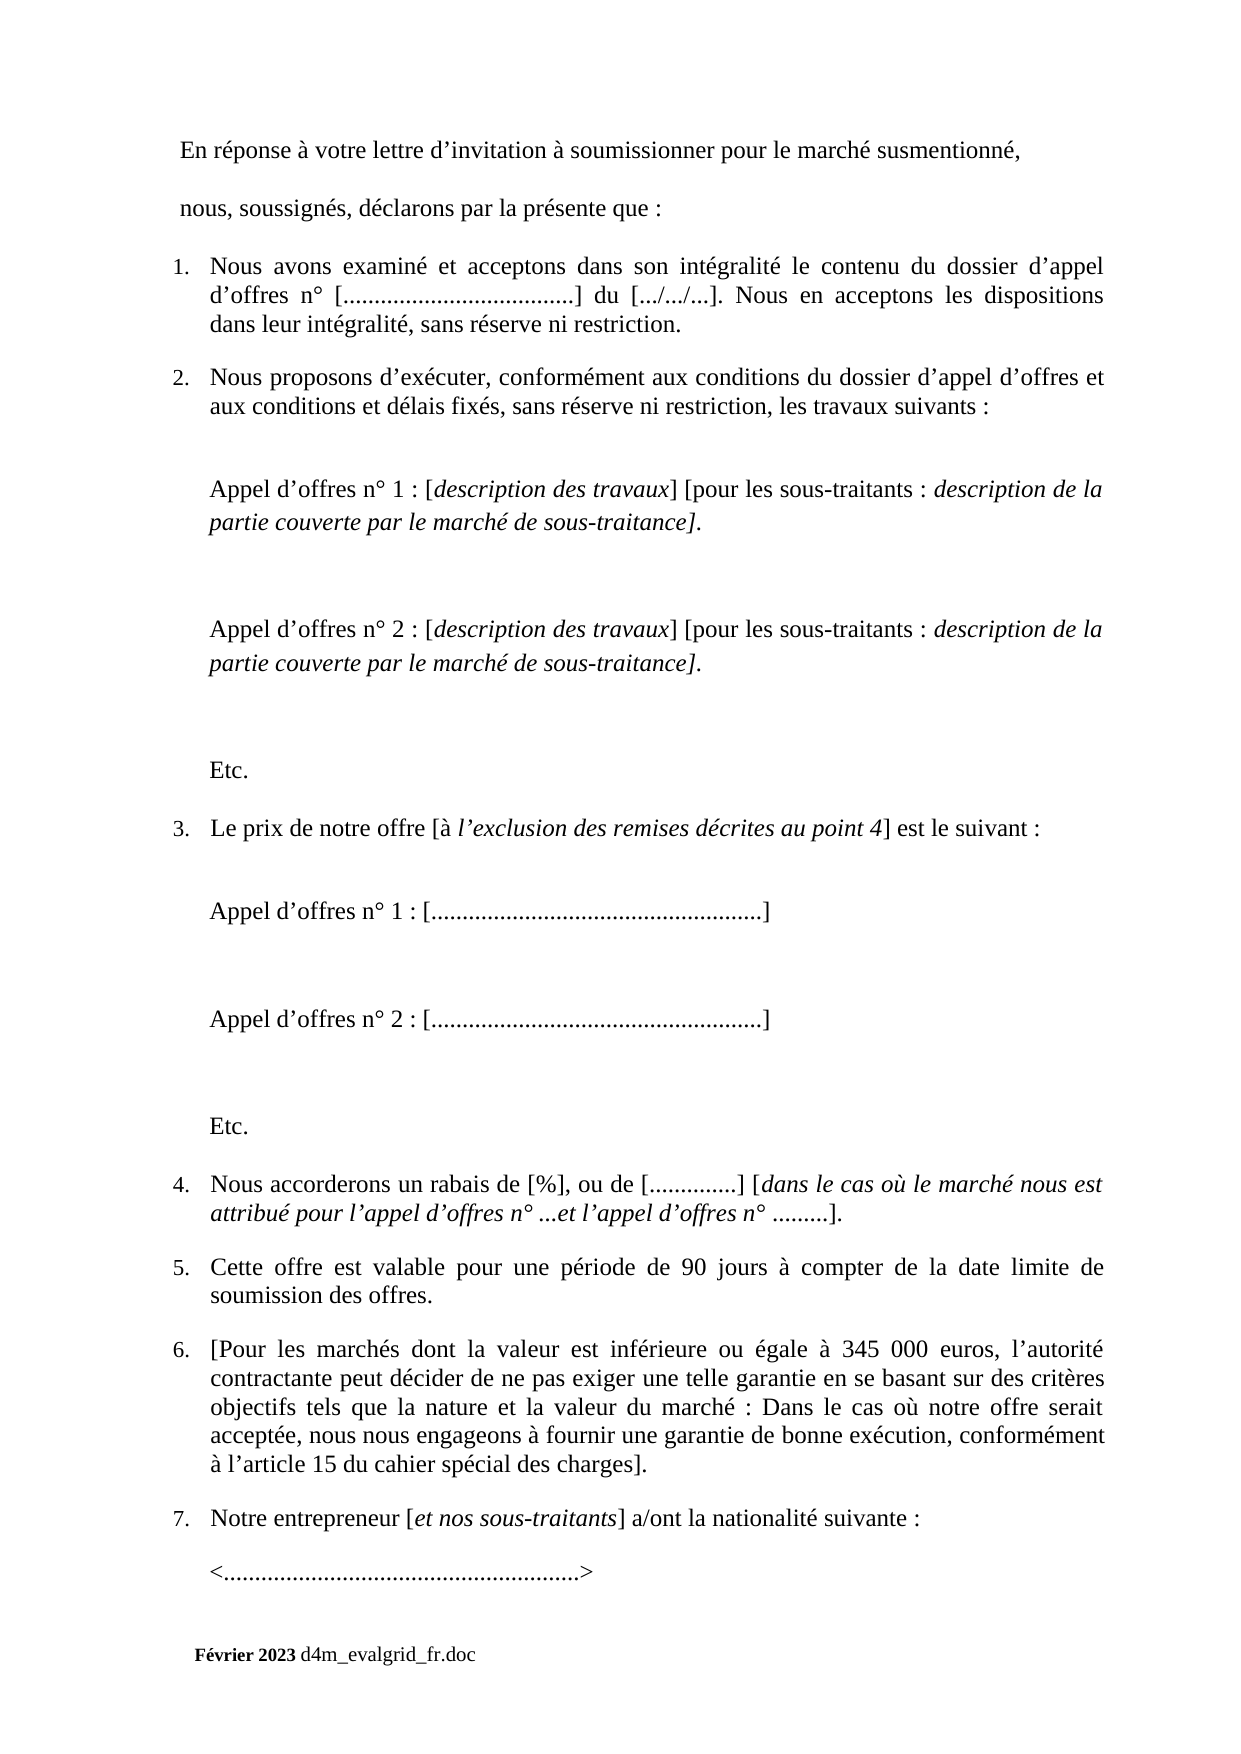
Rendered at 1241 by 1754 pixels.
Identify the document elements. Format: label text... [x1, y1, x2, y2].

list Nous accorderons un rabais de [%], ou de [..............] [dans le cas où le marché nous est attribué pour l’appel d’offres n° ...et l’appel d’offres n° .........]. [173, 1169, 1105, 1227]
list Nous avons examiné et acceptons dans son intégralité le contenu du dossier d’appel d’offres n° [.....................................] du [.../.../...]. Nous en acceptons les dispositions dans leur intégralité, sans réserve ni restriction. [172, 251, 1105, 337]
text Etc. [209, 1111, 1105, 1140]
list [Pour les marchés dont la valeur est inférieure ou égale à 345 000 euros, l’autorité contractante peut décider de ne pas exiger une telle garantie en se basant sur des critères objectifs tels que la nature et la valeur du marché : Dans le cas où notre offre serait acceptée, nous nous engageons à fournir une garantie de bonne exécution, conformément à l’article 15 du cahier spécial des charges]. [173, 1334, 1105, 1478]
list Cette offre est valable pour une période de 90 jours à compter de la date limite de soumission des offres. [173, 1252, 1105, 1309]
list Le prix de notre offre [à l’exclusion des remises décrites au point 4] est le suivant : [173, 813, 1105, 842]
text Appel d’offres n° 2 : [description des travaux] [pour les sous-traitants : description de la partie couverte par le marché de sous-traitance]. [209, 614, 1105, 676]
text En réponse à votre lettre d’invitation à soumissionner pour le marché susmentionné, [179, 135, 1105, 164]
text <.........................................................> [209, 1557, 1105, 1586]
text Etc. [209, 755, 1105, 784]
text Appel d’offres n° 2 : [.....................................................] [209, 1004, 1105, 1032]
text nous, soussignés, déclarons par la présente que : [179, 193, 1105, 222]
text Appel d’offres n° 1 : [.....................................................] [209, 896, 1105, 925]
text Appel d’offres n° 1 : [description des travaux] [pour les sous-traitants : description de la partie couverte par le marché de sous-traitance]. [209, 474, 1105, 536]
list Nous proposons d’exécuter, conformément aux conditions du dossier d’appel d’offres et aux conditions et délais fixés, sans réserve ni restriction, les travaux suivants : [172, 362, 1105, 420]
list Notre entrepreneur [et nos sous-traitants] a/ont la nationalité suivante : [173, 1503, 1105, 1532]
